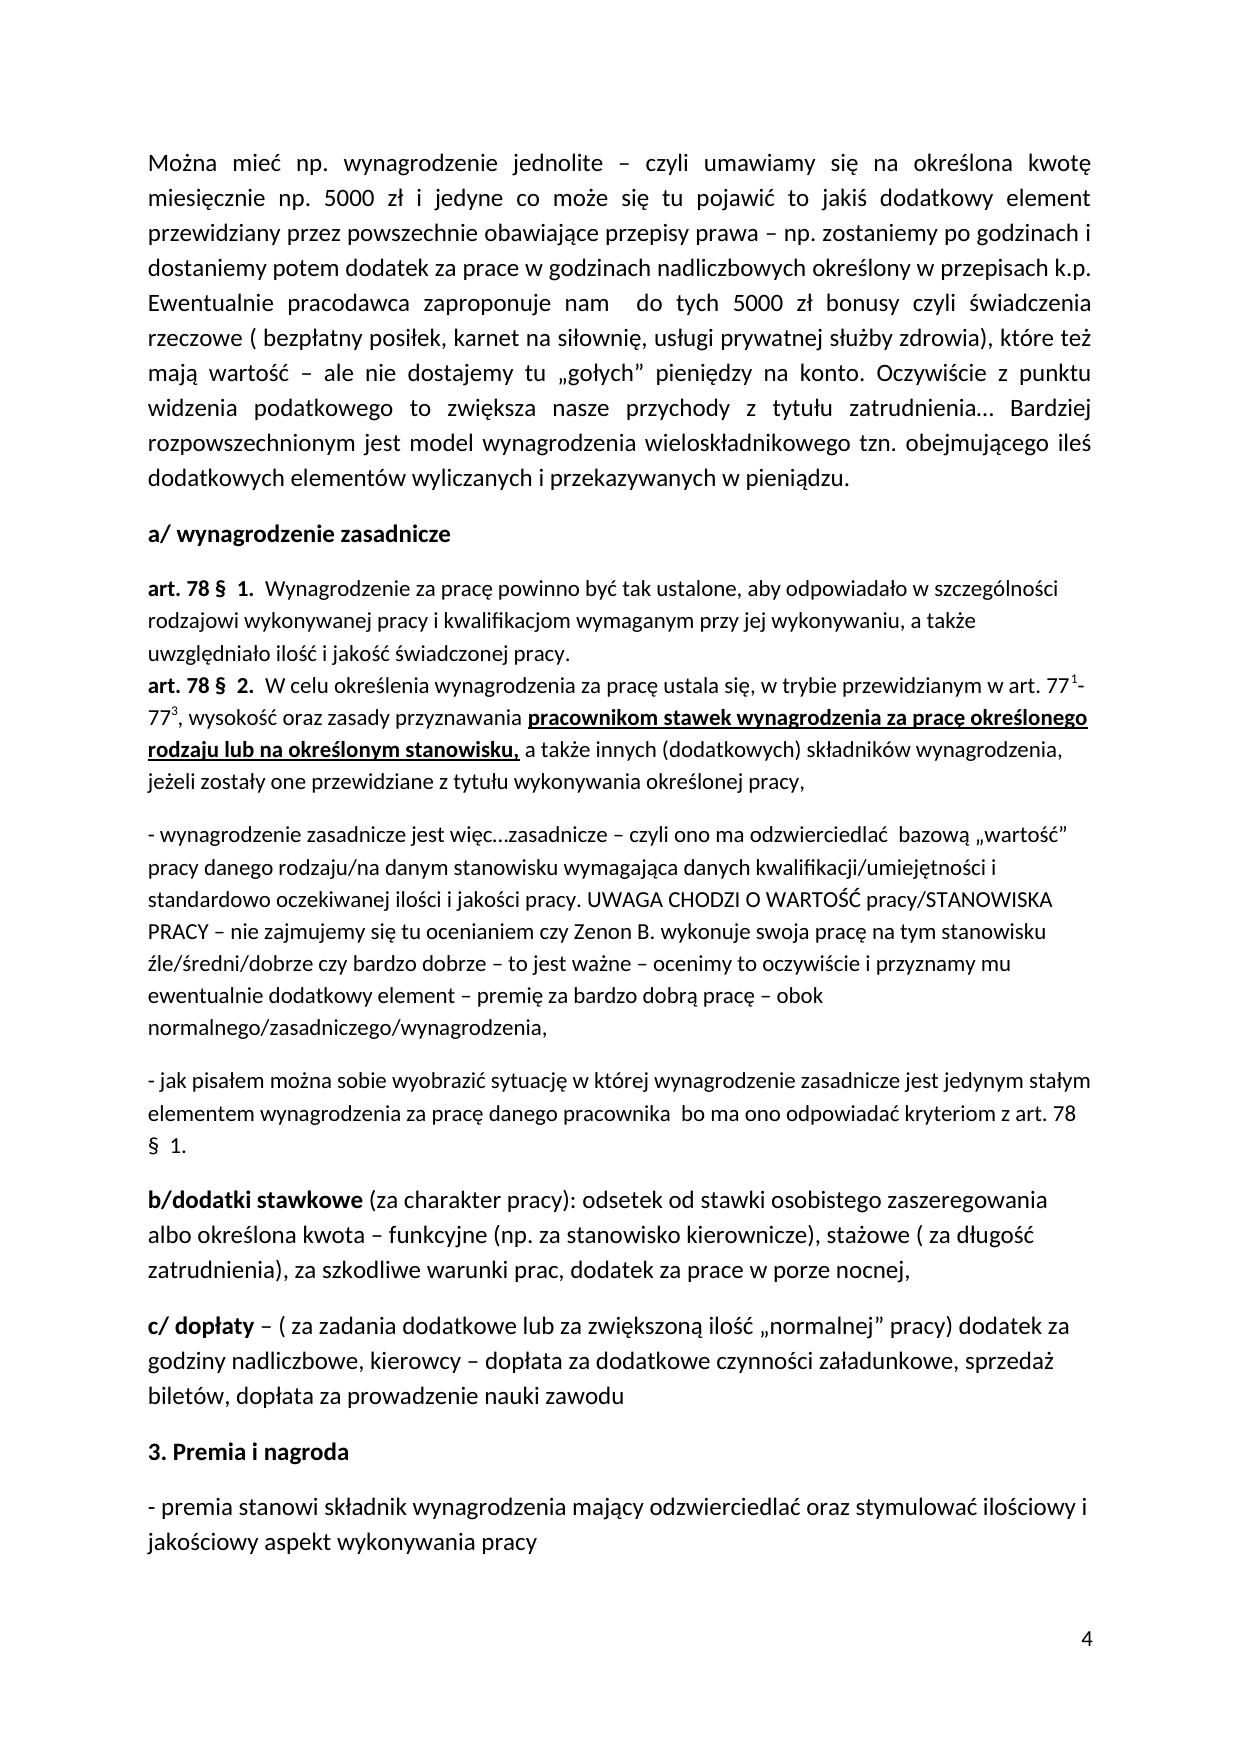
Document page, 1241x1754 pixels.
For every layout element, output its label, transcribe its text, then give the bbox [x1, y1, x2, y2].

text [148, 148, 1093, 493]
text - jak pisałem można sobie wyobrazić sytuację w której wynagrodzenie zasadnicze jest jedynym stałym elementem wynagrodzenia za pracę danego pracownika bo ma ono odpowiadać kryteriom z art. 78 § 1. [148, 1067, 1093, 1159]
text - premia stanowi składnik wynagrodzenia mający odzwierciedlać oraz stymulować ilościowy i jakościowy aspekt wykonywania pracy [148, 1491, 1093, 1557]
text - wynagrodzenie zasadnicze jest więc…zasadnicze – czyli ono ma odzwierciedlać bazową „wartość” pracy danego rodzaju/na danym stanowisku wymagająca danych kwalifikacji/umiejętności i standardowo oczekiwanej ilości i jakości pracy. UWAGA CHODZI O WARTOŚĆ pracy/STANOWISKA PRACY – nie zajmujemy się tu ocenianiem czy Zenon B. wykonuje swoja pracę na tym stanowisku źle/średni/dobrze czy bardzo dobrze – to jest ważne – ocenimy to oczywiście i przyznamy mu ewentualnie dodatkowy element – premię za bardzo dobrą pracę – obok normalnego/zasadniczego/wynagrodzenia, [148, 820, 1093, 1042]
text art. 78 § 2. W celu określenia wynagrodzenia za pracę ustala się, w trybie przewidzianym w art. 771-773, wysokość oraz zasady przyznawania pracownikom stawek wynagrodzenia za pracę określonego rodzaju lub na określonym stanowisku, a także innych (dodatkowych) składników wynagrodzenia, jeżeli zostały one przewidziane z tytułu wykonywania określonej pracy, [148, 671, 1093, 795]
text c/ dopłaty – ( za zadania dodatkowe lub za zwiększoną ilość „normalnej” pracy) dodatek za godziny nadliczbowe, kierowcy – dopłata za dodatkowe czynności załadunkowe, sprzedaż biletów, dopłata za prowadzenie nauki zawodu [148, 1310, 1093, 1410]
text art. 78 § 1. Wynagrodzenie za pracę powinno być tak ustalone, aby odpowiadało w szczególności rodzajowi wykonywanej pracy i kwalifikacjom wymaganym przy jej wykonywaniu, a także uwzględniało ilość i jakość świadczonej pracy. [148, 574, 1093, 667]
text a/ wynagrodzenie zasadnicze [148, 518, 1093, 549]
text 3. Premia i nagroda [148, 1436, 1093, 1466]
text b/dodatki stawkowe (za charakter pracy): odsetek od stawki osobistego zaszeregowania albo określona kwota – funkcyjne (np. za stanowisko kierownicze), stażowe ( za długość zatrudnienia), za szkodliwe warunki prac, dodatek za prace w porze nocnej, [148, 1184, 1093, 1284]
